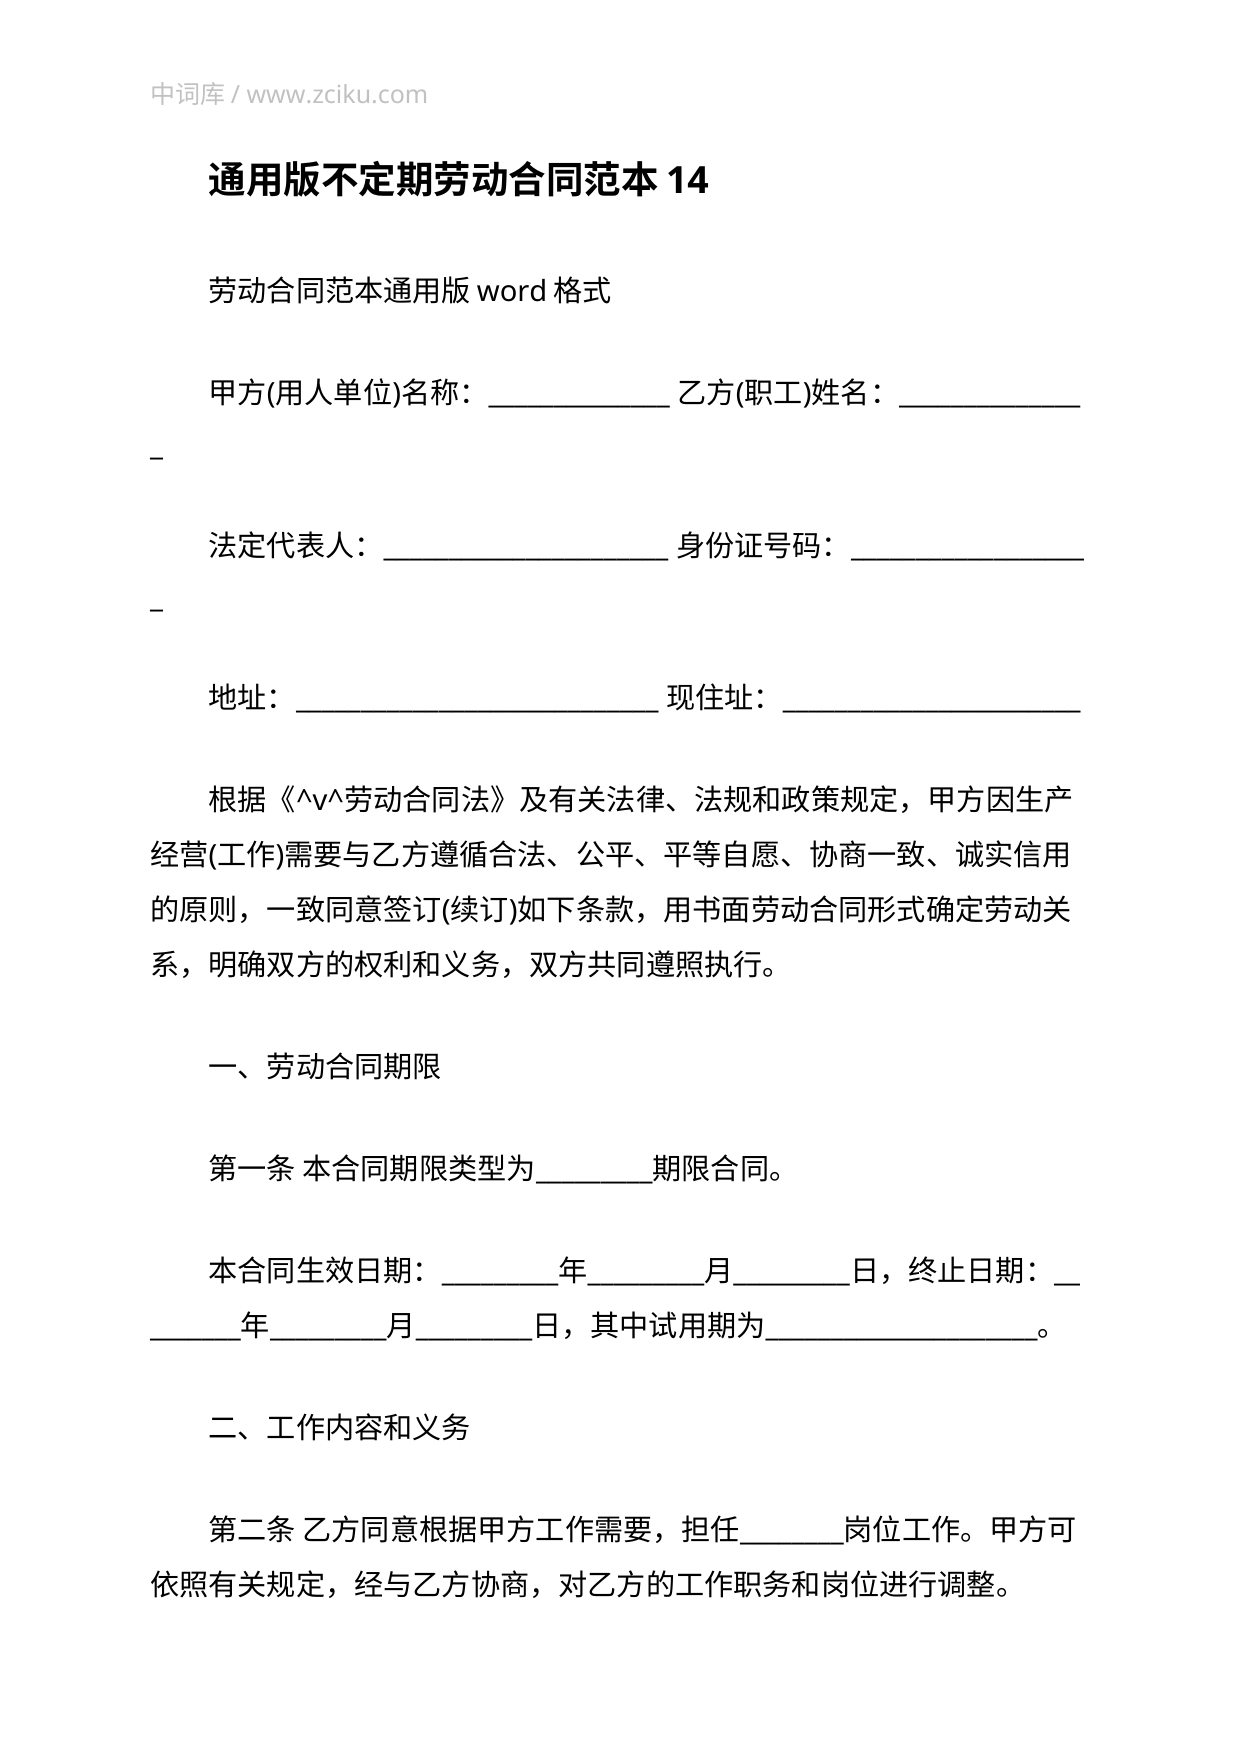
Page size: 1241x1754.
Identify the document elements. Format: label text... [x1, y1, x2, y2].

text 本合同生效日期：_________年_________月_________日，终止日期：_________年_________月_________日，其中试用期为_____________________。 [150, 1247, 1090, 1345]
text 第一条 本合同期限类型为_________期限合同。 [150, 1146, 1090, 1188]
text 第二条 乙方同意根据甲方工作需要，担任________岗位工作。甲方可依照有关规定，经与乙方协商，对乙方的工作职务和岗位进行调整。 [150, 1506, 1090, 1603]
text 二、工作内容和义务 [150, 1404, 1090, 1447]
text 劳动合同范本通用版word格式 [150, 268, 1090, 310]
text 地址：____________________________ 现住址：_______________________ [150, 675, 1090, 717]
text 甲方(用人单位)名称：______________ 乙方(职工)姓名：_______________ [150, 369, 1090, 463]
text 法定代表人：______________________ 身份证号码：___________________ [150, 522, 1090, 616]
text 一、劳动合同期限 [150, 1044, 1090, 1086]
text 通用版不定期劳动合同范本14 [150, 150, 1090, 204]
text 根据《^v^劳动合同法》及有关法律、法规和政策规定，甲方因生产经营(工作)需要与乙方遵循合法、公平、平等自愿、协商一致、诚实信用的原则，一致同意签订(续订)如下条款，用书面劳动合同形式确定劳动关系，明确双方的权利和义务，双方共同遵照执行。 [150, 777, 1090, 984]
